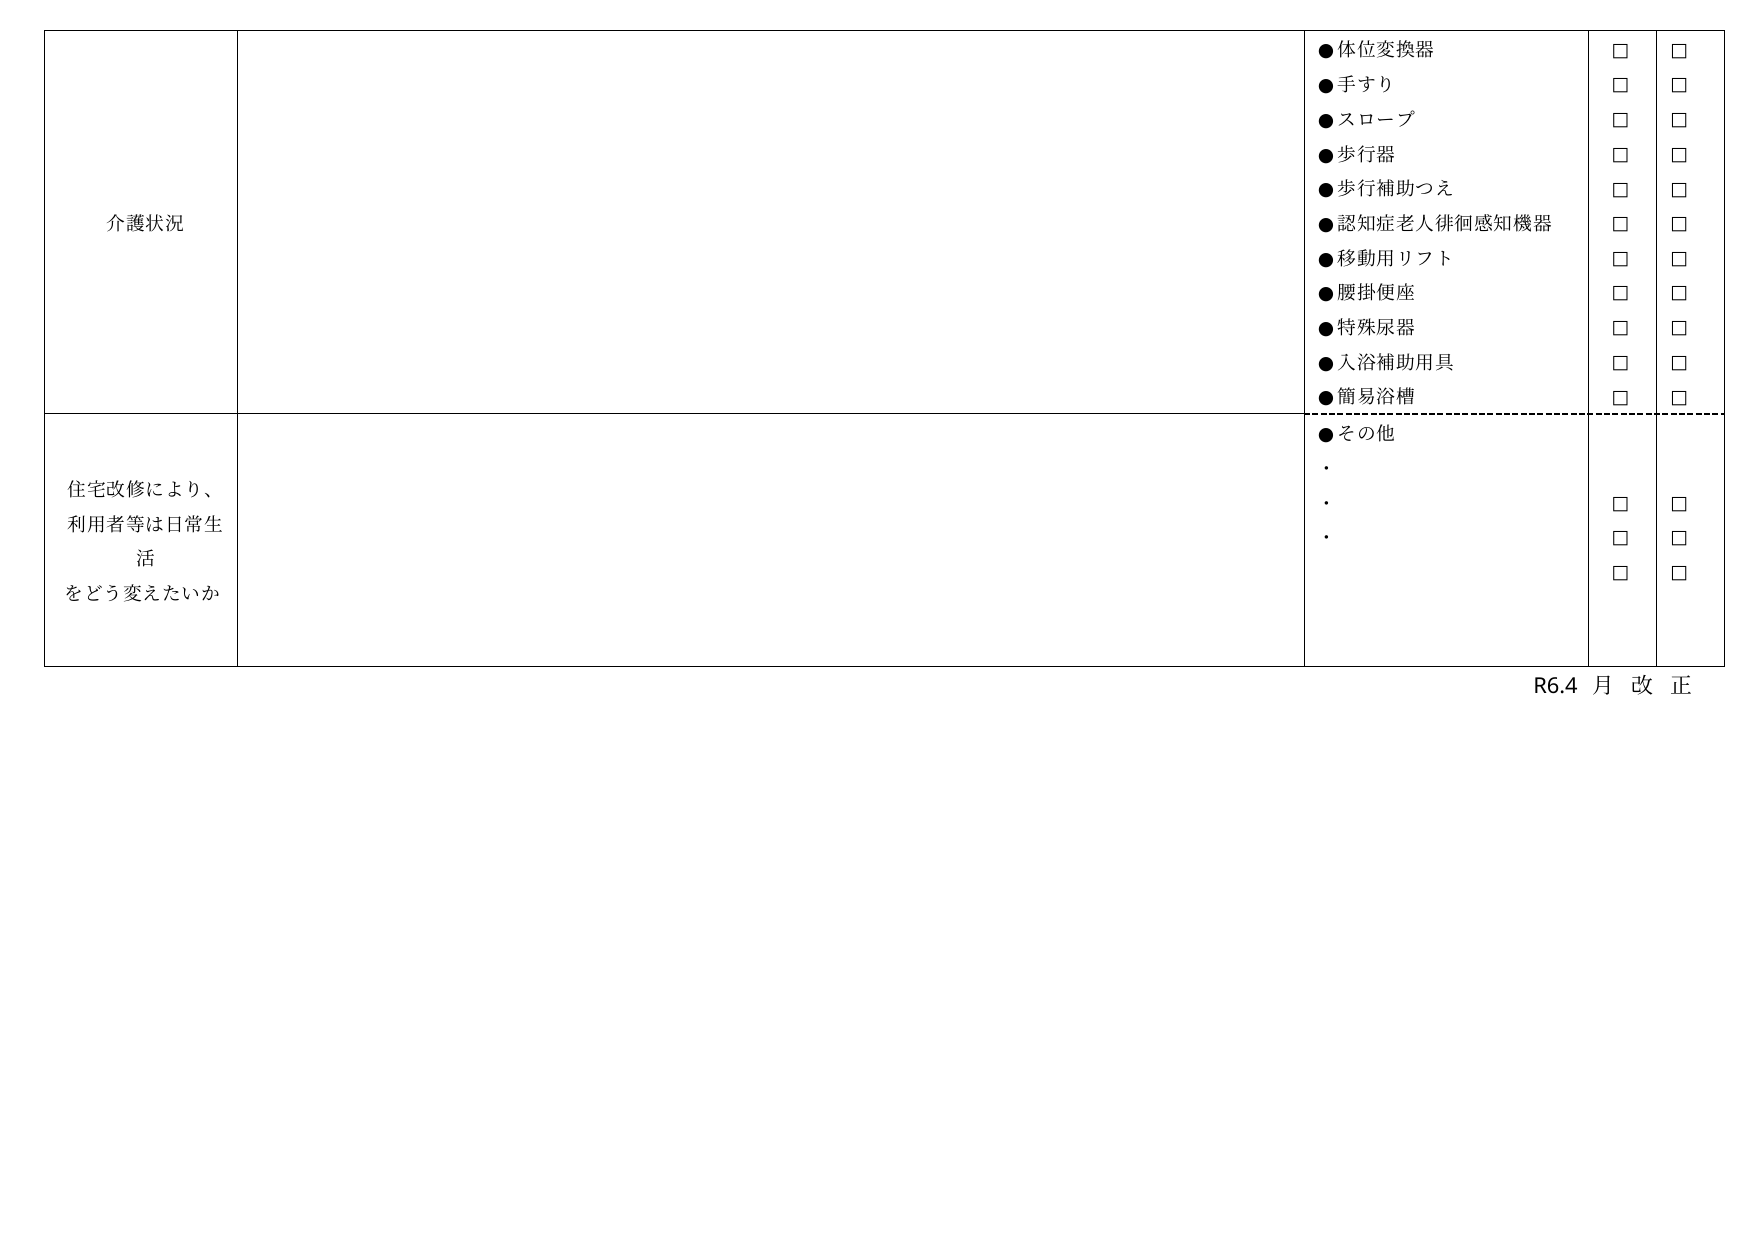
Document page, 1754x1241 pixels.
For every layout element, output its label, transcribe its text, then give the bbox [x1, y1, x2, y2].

table_cell □ □ □ [1589, 413, 1656, 666]
table_cell [238, 31, 1304, 413]
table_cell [1657, 31, 1724, 413]
text R6.4月改正 [45, 667, 1709, 701]
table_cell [1305, 31, 1588, 413]
table_cell □ □ □ [1657, 413, 1724, 666]
table_cell ●その他 ・ ・ ・ [1305, 413, 1588, 666]
table_cell [238, 414, 1304, 666]
table_cell 介護状況 [45, 31, 237, 413]
table_cell 住宅改修により、 利用者等は日常生活 をどう変えたいか [45, 414, 237, 666]
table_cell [1589, 31, 1656, 413]
